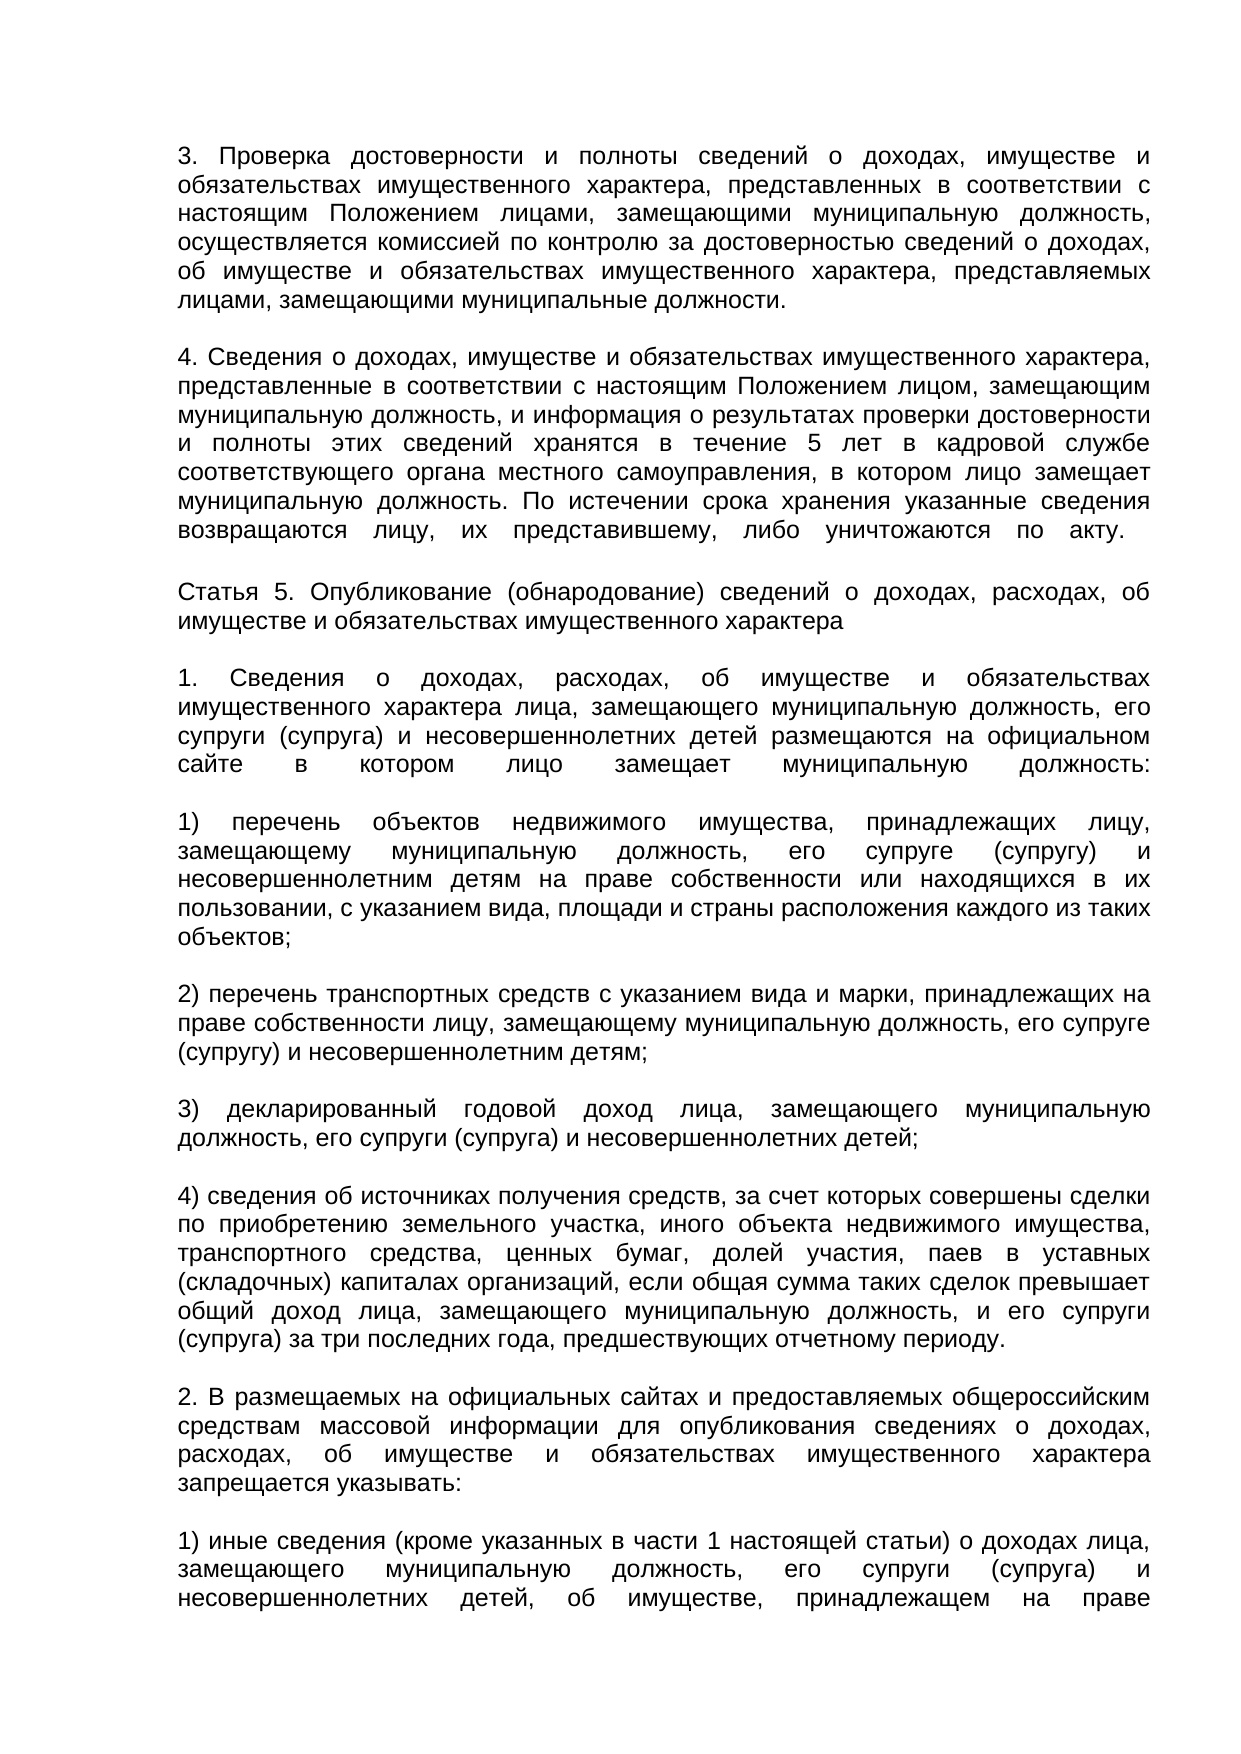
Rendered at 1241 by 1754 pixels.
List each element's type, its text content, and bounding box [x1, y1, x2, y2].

text 1. Сведения о доходах, расходах, об имуществе и обязательствах имущественного характера лица, замещающего муниципальную должность, его супруги (супруга) и несовершеннолетних детей размещаются на официальном сайте в котором лицо замещает муниципальную должность: 1) перечень объектов недвижимого имущества, принадлежащих лицу, замещающему муниципальную должность, его супруге (супругу) и несовершеннолетним детям на праве собственности или находящихся в их пользовании, с указанием вида, площади и страны расположения каждого из таких объектов; [177, 663, 1152, 951]
text 2) перечень транспортных средств с указанием вида и марки, принадлежащих на праве собственности лицу, замещающему муниципальную должность, его супруге (супругу) и несовершеннолетним детям; [177, 951, 1152, 1066]
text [177, 1497, 1152, 1612]
text 4) сведения об источниках получения средств, за счет которых совершены сделки по приобретению земельного участка, иного объекта недвижимого имущества, транспортного средства, ценных бумаг, долей участия, паев в уставных (складочных) капиталах организаций, если общая сумма таких сделок превышает общий доход лица, замещающего муниципальную должность, и его супруги (супруга) за три последних года, предшествующих отчетному периоду. [177, 1152, 1152, 1353]
text 4. Сведения о доходах, имуществе и обязательствах имущественного характера, представленные в соответствии с настоящим Положением лицом, замещающим муниципальную должность, и информация о результатах проверки достоверности и полноты этих сведений хранятся в течение 5 лет в кадровой службе соответствующего органа местного самоуправления, в котором лицо замещает муниципальную должность. По истечении срока хранения указанные сведения возвращаются лицу, их представившему, либо уничтожаются по акту. [177, 313, 1152, 577]
text 2. В размещаемых на официальных сайтах и предоставляемых общероссийским средствам массовой информации для опубликования сведениях о доходах, расходах, об имуществе и обязательствах имущественного характера запрещается указывать: [177, 1353, 1152, 1497]
text Статья 5. Опубликование (обнародование) сведений о доходах, расходах, об имуществе и обязательствах имущественного характера [177, 577, 1152, 634]
text 3) декларированный годовой доход лица, замещающего муниципальную должность, его супруги (супруга) и несовершеннолетних детей; [177, 1094, 1152, 1152]
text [177, 141, 1152, 313]
